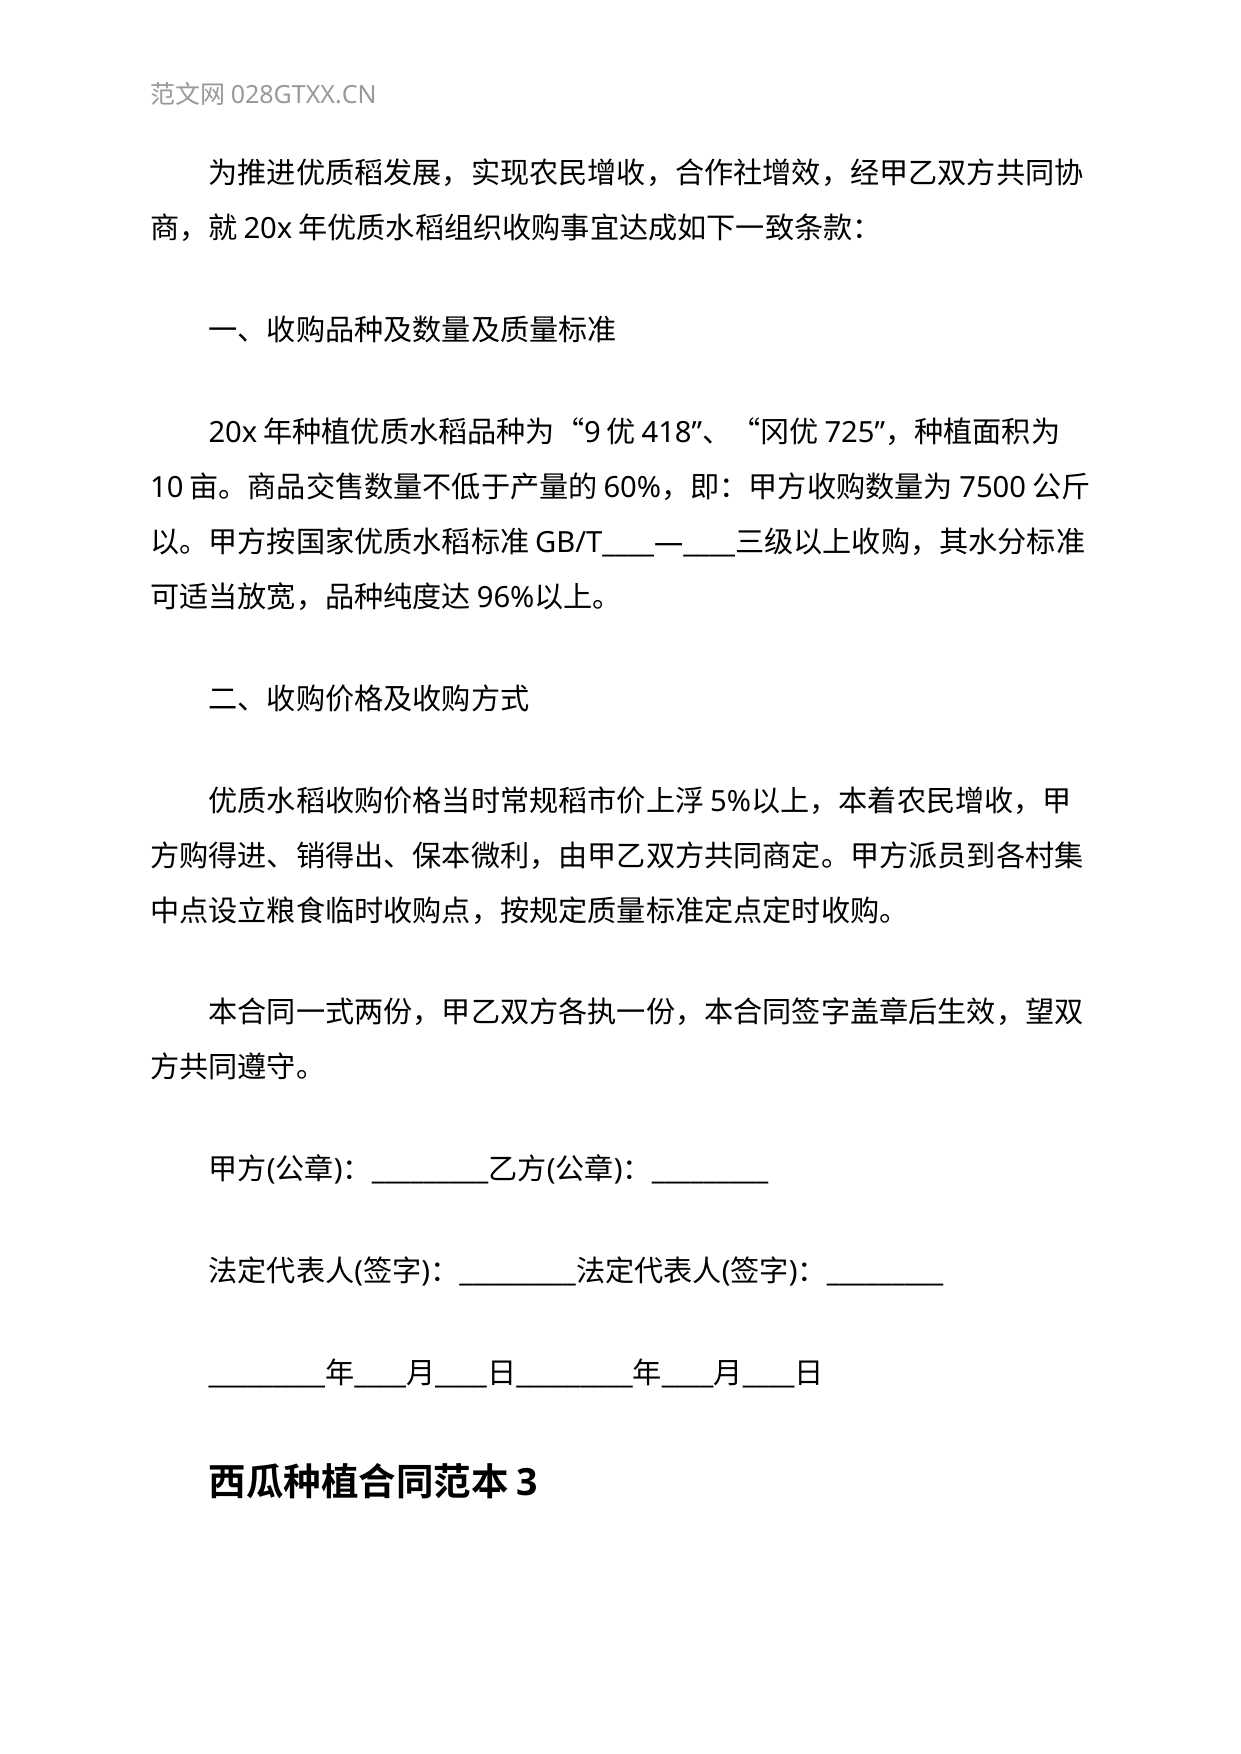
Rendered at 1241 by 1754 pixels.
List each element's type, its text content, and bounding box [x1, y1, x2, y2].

text 为推进优质稻发展，实现农民增收，合作社增效，经甲乙双方共同协商，就20x年优质水稻组织收购事宜达成如下一致条款： [150, 150, 1090, 247]
text 甲方(公章)：_________乙方(公章)：_________ [150, 1146, 1090, 1188]
text 优质水稻收购价格当时常规稻市价上浮5%以上，本着农民增收，甲方购得进、销得出、保本微利，由甲乙双方共同商定。甲方派员到各村集中点设立粮食临时收购点，按规定质量标准定点定时收购。 [150, 777, 1090, 929]
text 20x年种植优质水稻品种为“9优418”、“冈优725”，种植面积为 10亩。商品交售数量不低于产量的60%，即：甲方收购数量为 7500公斤以。甲方按国家优质水稻标准GB/T____—____三级以上收购，其水分标准可适当放宽，品种纯度达96%以上。 [150, 409, 1090, 616]
text _________年____月____日_________年____月____日 [150, 1350, 1090, 1392]
text 一、收购品种及数量及质量标准 [150, 307, 1090, 349]
text 二、收购价格及收购方式 [150, 676, 1090, 718]
text 西瓜种植合同范本3 [150, 1452, 1090, 1506]
text 本合同一式两份，甲乙双方各执一份，本合同签字盖章后生效，望双方共同遵守。 [150, 989, 1090, 1086]
text 法定代表人(签字)：_________法定代表人(签字)：_________ [150, 1248, 1090, 1290]
